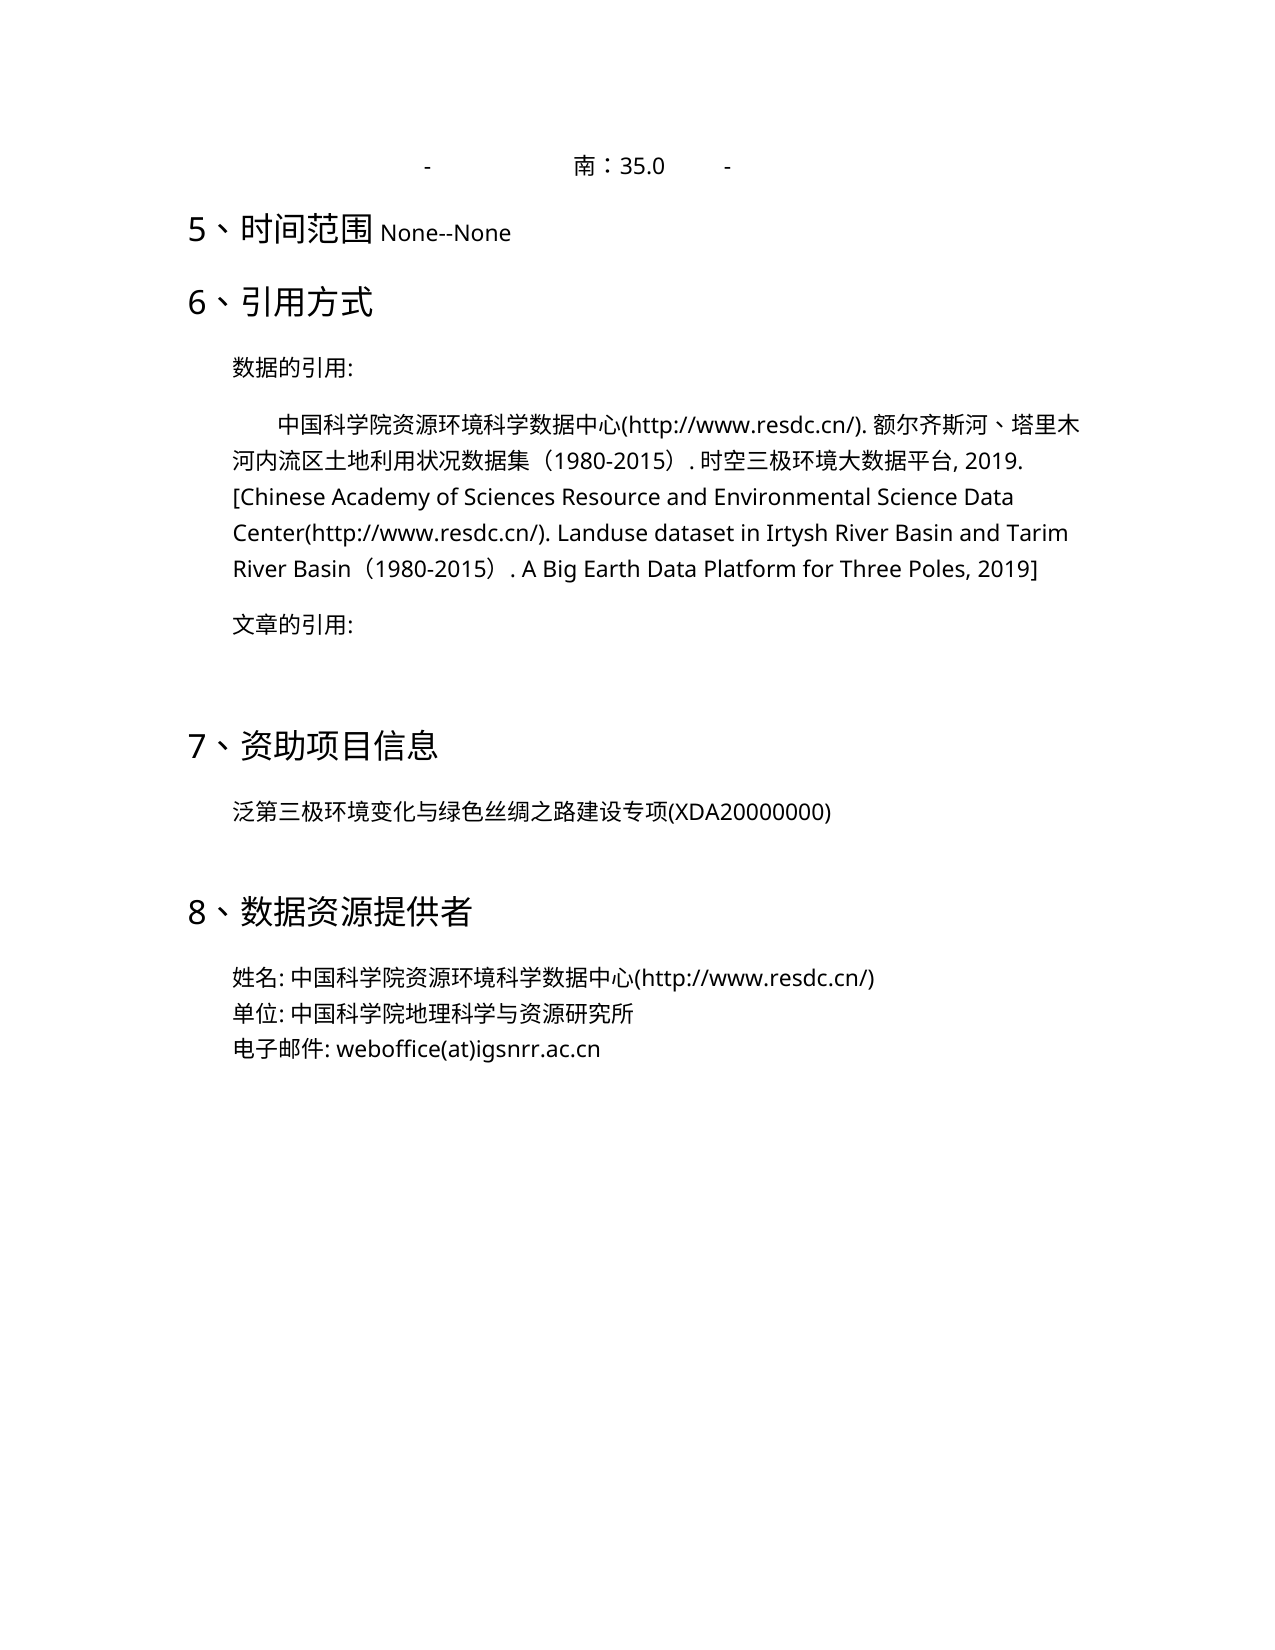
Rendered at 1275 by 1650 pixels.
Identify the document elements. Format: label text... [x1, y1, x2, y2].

text 7、资助项目信息 [187, 723, 1087, 768]
text 姓名: 中国科学院资源环境科学数据中心(http://www.resdc.cn/) 单位: 中国科学院地理科学与资源研究所 电子邮件: weboffice(at)igsnrr.ac.cn [232, 962, 1087, 1137]
text 5、时间范围None--None [187, 206, 1087, 251]
text 文章的引用: [232, 609, 1087, 641]
text 6、引用方式 [187, 279, 1087, 324]
table_cell - [413, 150, 562, 206]
text 泛第三极环境变化与绿色丝绸之路建设专项(XDA20000000) [232, 796, 1087, 863]
text 8、数据资源提供者 [187, 888, 1087, 934]
text 中国科学院资源环境科学数据中心(http://www.resdc.cn/). 额尔齐斯河、塔里木河内流区土地利用状况数据集（1980-2015）. 时空三极环境大数据平台, 2019.[Chinese Academy of Sciences Resource and Environmental Science Data Center(http://www.resdc.cn/). Landuse dataset in Irtysh River Basin and Tarim River Basin（1980-2015）. A Big Earth Data Platform for Three Poles, 2019] [232, 409, 1087, 584]
table_cell 南：35.0 [563, 150, 712, 206]
text 数据的引用: [232, 352, 1087, 383]
table_cell - [713, 150, 862, 206]
